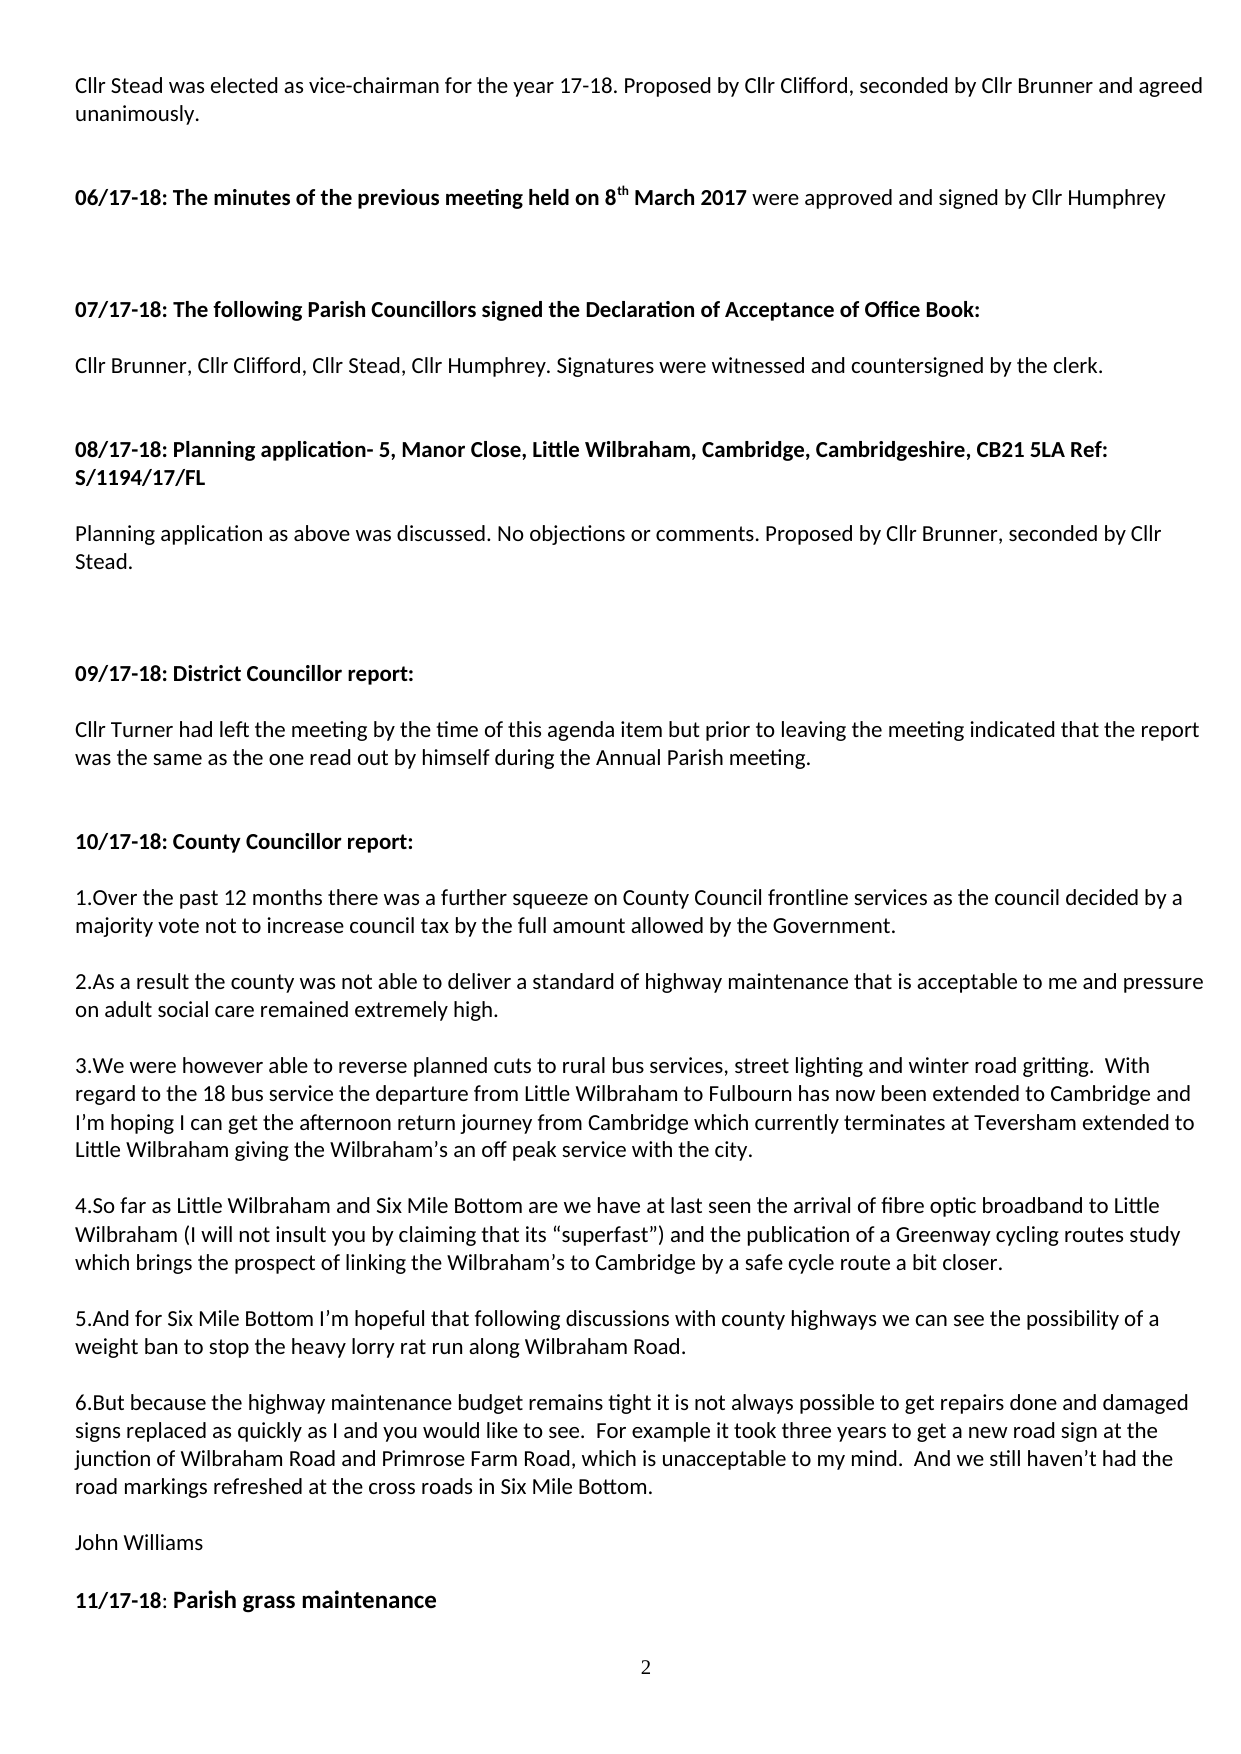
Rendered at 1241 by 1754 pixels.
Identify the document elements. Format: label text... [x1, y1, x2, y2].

text Cllr Stead was elected as vice-chairman for the year 17-18. Proposed by Cllr Clifford, seconded by Cllr Brunner and agreed unanimously. [75, 71, 1217, 127]
text 6. But because the highway maintenance budget remains tight it is not always possible to get repairs done and damaged signs replaced as quickly as I and you would like to see. For example it took three years to get a new road sign at the junction of Wilbraham Road and Primrose Farm Road, which is unacceptable to my mind. And we still haven’t had the road markings refreshed at the cross roads in Six Mile Bottom. [75, 1388, 1217, 1500]
text 1. Over the past 12 months there was a further squeeze on County Council frontline services as the council decided by a majority vote not to increase council tax by the full amount allowed by the Government. [75, 883, 1217, 939]
text 10/17-18: County Councillor report: [75, 827, 1217, 855]
text 06/17-18: The minutes of the previous meeting held on 8th March 2017 were approved and signed by Cllr Humphrey [75, 183, 1217, 211]
text Cllr Brunner, Cllr Clifford, Cllr Stead, Cllr Humphrey. Signatures were witnessed and countersigned by the clerk. [75, 351, 1217, 379]
text 07/17-18: The following Parish Councillors signed the Declaration of Acceptance of Office Book: [75, 295, 1217, 323]
text John Williams [75, 1528, 1217, 1556]
text 5. And for Six Mile Bottom I’m hopeful that following discussions with county highways we can see the possibility of a weight ban to stop the heavy lorry rat run along Wilbraham Road. [75, 1304, 1217, 1360]
text 11/17-18: Parish grass maintenance [75, 1584, 1217, 1614]
text 4. So far as Little Wilbraham and Six Mile Bottom are we have at last seen the arrival of fibre optic broadband to Little Wilbraham (I will not insult you by claiming that its “superfast”) and the publication of a Greenway cycling routes study which brings the prospect of linking the Wilbraham’s to Cambridge by a safe cycle route a bit closer. [75, 1192, 1217, 1276]
text 08/17-18: Planning application- 5, Manor Close, Little Wilbraham, Cambridge, Cambridgeshire, CB21 5LA Ref: S/1194/17/FL [75, 435, 1217, 491]
text 3. We were however able to reverse planned cuts to rural bus services, street lighting and winter road gritting. With regard to the 18 bus service the departure from Little Wilbraham to Fulbourn has now been extended to Cambridge and I’m hoping I can get the afternoon return journey from Cambridge which currently terminates at Teversham extended to Little Wilbraham giving the Wilbraham’s an off peak service with the city. [75, 1052, 1217, 1164]
text Cllr Turner had left the meeting by the time of this agenda item but prior to leaving the meeting indicated that the report was the same as the one read out by himself during the Annual Parish meeting. [75, 715, 1217, 771]
text Planning application as above was discussed. No objections or comments. Proposed by Cllr Brunner, seconded by Cllr Stead. [75, 519, 1217, 575]
text 09/17-18: District Councillor report: [75, 659, 1217, 687]
text 2. As a result the county was not able to deliver a standard of highway maintenance that is acceptable to me and pressure on adult social care remained extremely high. [75, 967, 1217, 1023]
